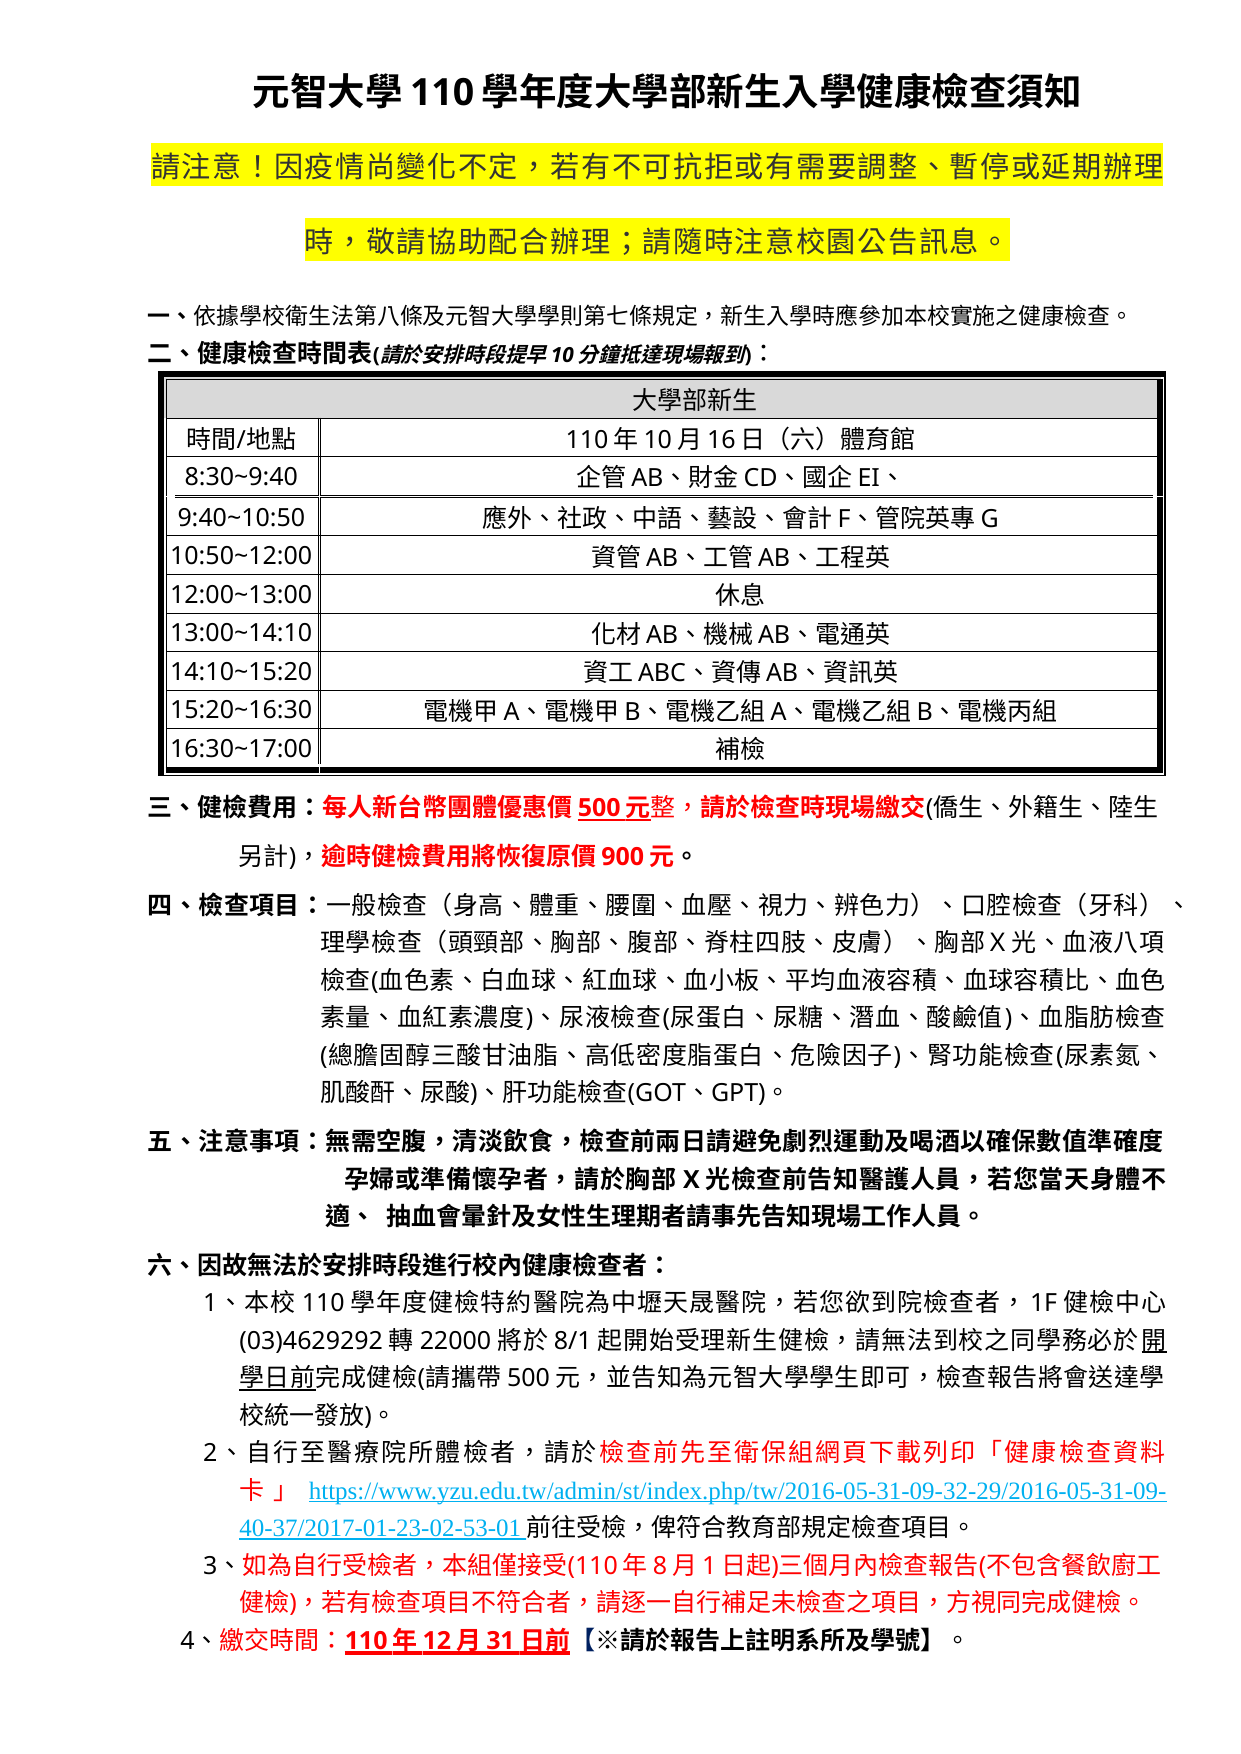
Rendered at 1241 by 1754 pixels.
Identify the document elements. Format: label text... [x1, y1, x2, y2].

table_cell 9:40~10:50 [167, 495, 318, 535]
text 元智大學110學年度大學部新生入學健康檢查須知 [148, 52, 1167, 127]
table_cell 16:30~17:00 [167, 729, 319, 767]
table_cell 15:20~16:30 [167, 691, 318, 728]
text 4、繳交時間：110年12月31日前【※請於報告上註明系所及學號】。 [148, 1620, 1167, 1657]
text 2、自行至醫療院所體檢者，請於檢查前先至衛保組網頁下載列印「健康檢查資料卡」https://www.yzu.edu.tw/admin/st/index.php/tw/2016-05-31-09-32-29/2016-05-31-09-40-37/2017-01-23-02-53-01前往受檢，俾符合教育部規定檢查項目。 [203, 1432, 1167, 1545]
text 3、如為自行受檢者，本組僅接受(110年8月1日起)三個月內檢查報告(不包含餐飲廚工健檢)，若有檢查項目不符合者，請逐一自行補足未檢查之項目，方視同完成健檢。 [203, 1545, 1167, 1620]
table_cell 化材AB、機械AB、電通英 [321, 614, 1157, 651]
table_cell 應外、社政、中語、藝設、會計F、管院英專G [321, 495, 1161, 535]
table_cell 14:10~15:20 [167, 652, 318, 689]
text 一、依據學校衛生法第八條及元智大學學則第七條規定，新生入學時應參加本校實施之健康檢查。 [148, 296, 1167, 333]
text 請注意！因疫情尚變化不定，若有不可抗拒或有需要調整、暫停或延期辦理時，敬請協助配合辦理；請隨時注意校園公告訊息。 [148, 127, 1167, 277]
table_cell 110年10月16日（六）體育館 [321, 419, 1157, 456]
table_cell 電機甲A、電機甲B、電機乙組A、電機乙組B、電機丙組 [321, 691, 1157, 728]
table_header 大學部新生 [167, 380, 1157, 418]
text 六、因故無法於安排時段進行校內健康檢查者： [148, 1245, 1167, 1282]
table_cell 10:50~12:00 [167, 536, 318, 574]
table_cell 補檢 [320, 729, 1157, 767]
text 1、本校110學年度健檢特約醫院為中壢天晟醫院，若您欲到院檢查者，1F健檢中心(03)4629292轉22000將於8/1起開始受理新生健檢，請無法到校之同學務必於開學日前完成健檢(請攜帶500元，並告知為元智大學學生即可，檢查報告將會送達學校統一發放)。 [203, 1282, 1167, 1432]
text 四、檢查項目：一般檢查（身高、體重、腰圍、血壓、視力、辨色力）、口腔檢查（牙科）、理學檢查（頭頸部、胸部、腹部、脊柱四肢、皮膚）、胸部Ｘ光、血液八項檢查(血色素、白血球、紅血球、血小板、平均血液容積、血球容積比、血色素量、血紅素濃度)、尿液檢查(尿蛋白、尿糖、潛血、酸鹼值)、血脂肪檢查(總膽固醇三酸甘油脂、高低密度脂蛋白、危險因子)、腎功能檢查(尿素氮、肌酸酐、尿酸)、肝功能檢查(GOT、GPT)。 [148, 885, 1167, 1110]
table_cell 企管AB、財金CD、國企EI、 [321, 457, 1157, 495]
text 三、健檢費用：每人新台幣團體優惠價500元整，請於檢查時現場繳交(僑生、外籍生、陸生 [148, 787, 1167, 825]
table_cell 13:00~14:10 [167, 614, 318, 651]
table_cell 12:00~13:00 [167, 575, 318, 612]
table_cell 資工ABC、資傳AB、資訊英 [321, 652, 1157, 689]
table_cell 8:30~9:40 [167, 457, 318, 495]
text 另計)，逾時健檢費用將恢復原價900元。 [148, 836, 1167, 873]
table_cell 資管AB、工管AB、工程英 [321, 536, 1157, 574]
text 二、健康檢查時間表(請於安排時段提早10分鐘抵達現場報到)： [148, 333, 1167, 371]
table_cell 時間/地點 [167, 419, 318, 456]
text 五、注意事項：無需空腹，清淡飲食，檢查前兩日請避免劇烈運動及喝酒以確保數值準確度。 孕婦或準備懷孕者，請於胸部X光檢查前告知醫護人員，若您當天身體不適、 抽血會暈針及女性生理期者請事先告知現場工作人員。 [148, 1121, 1167, 1233]
table_cell 休息 [321, 575, 1157, 612]
